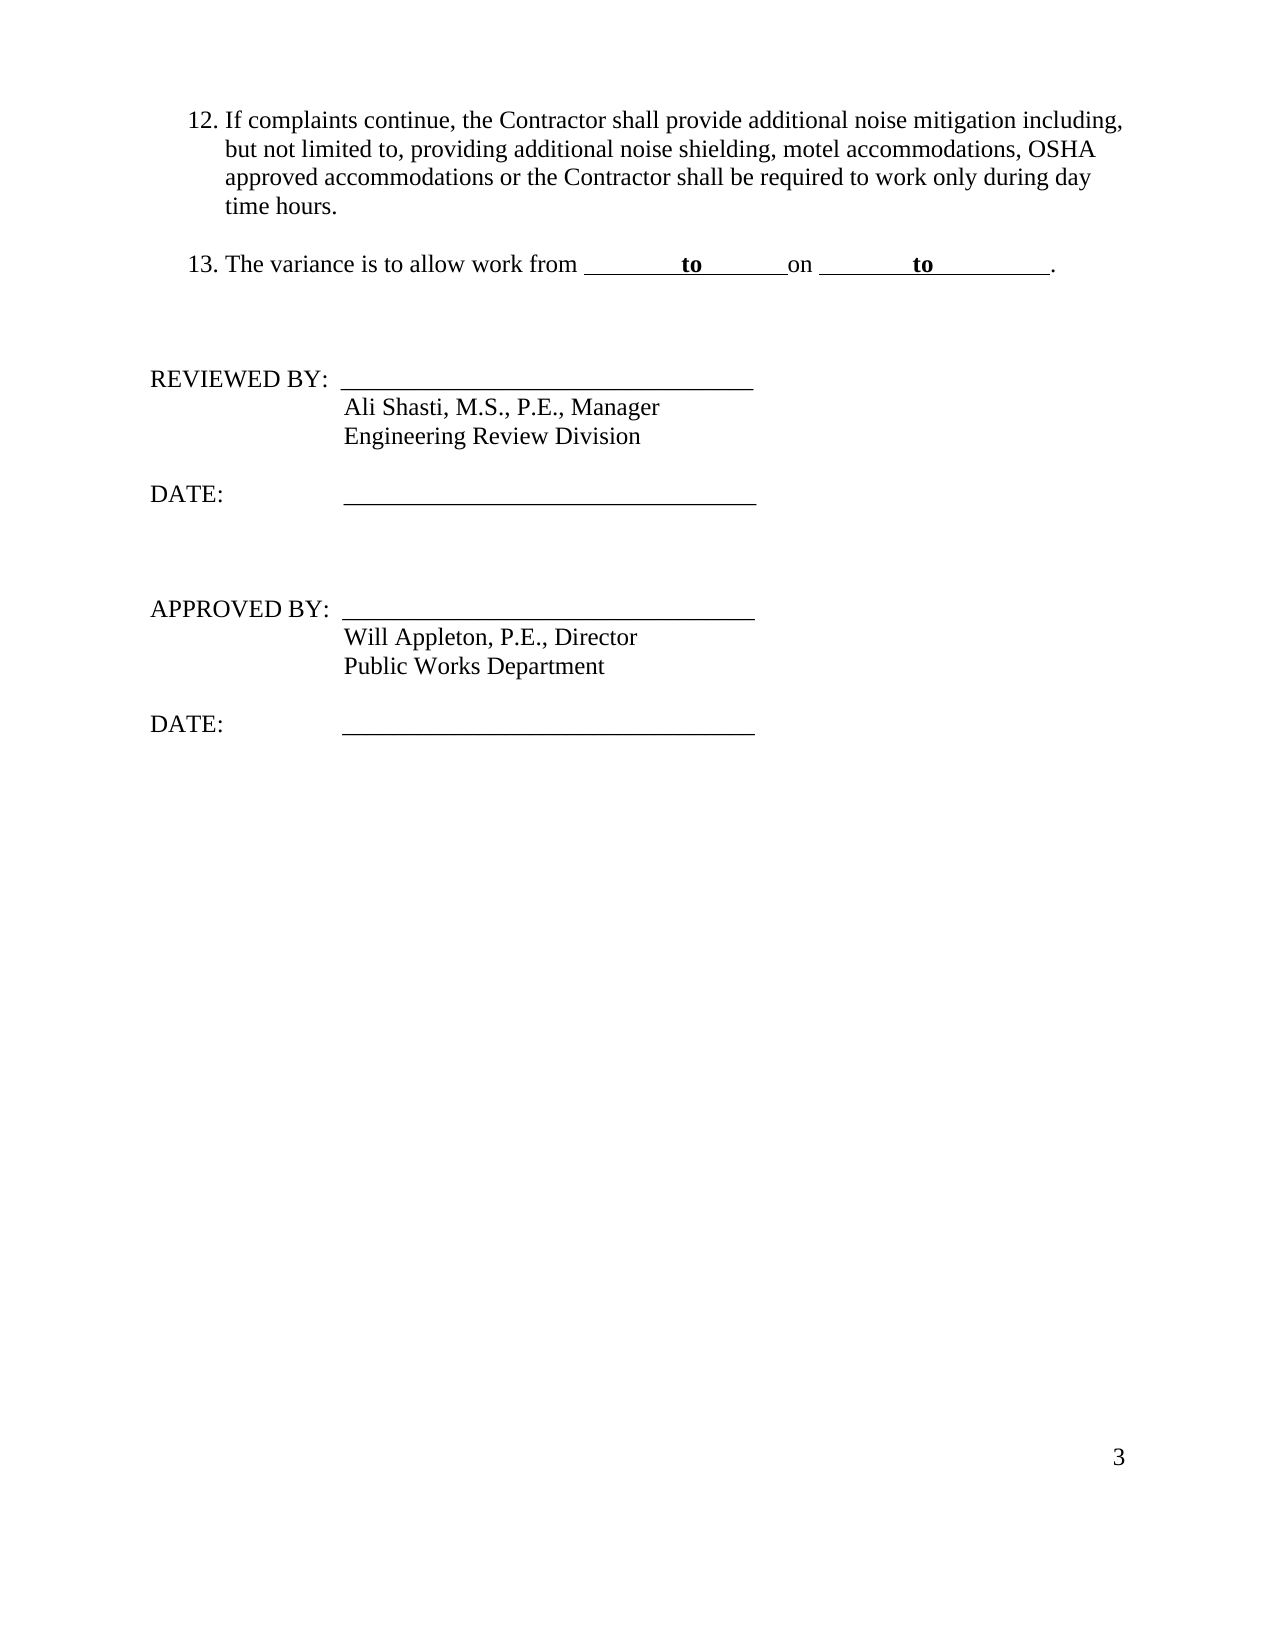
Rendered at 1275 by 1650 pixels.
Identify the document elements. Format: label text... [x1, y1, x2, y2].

text DATE: _________________________________ [150, 709, 1125, 737]
list The variance is to allow work from to on to . [187, 249, 1125, 277]
text Engineering Review Division [150, 421, 1125, 450]
text Public Works Department [150, 651, 1125, 680]
text REVIEWED BY: _________________________________ [150, 364, 1125, 392]
text DATE: _________________________________ [150, 479, 1125, 507]
text APPROVED BY: _________________________________ [150, 594, 1125, 622]
list If complaints continue, the Contractor shall provide additional noise mitigation including, but not limited to, providing additional noise shielding, motel accommodations, OSHA approved accommodations or the Contractor shall be required to work only during day time hours. [187, 105, 1125, 249]
text Will Appleton, P.E., Director [150, 622, 1125, 651]
text Ali Shasti, M.S., P.E., Manager [225, 392, 1125, 421]
